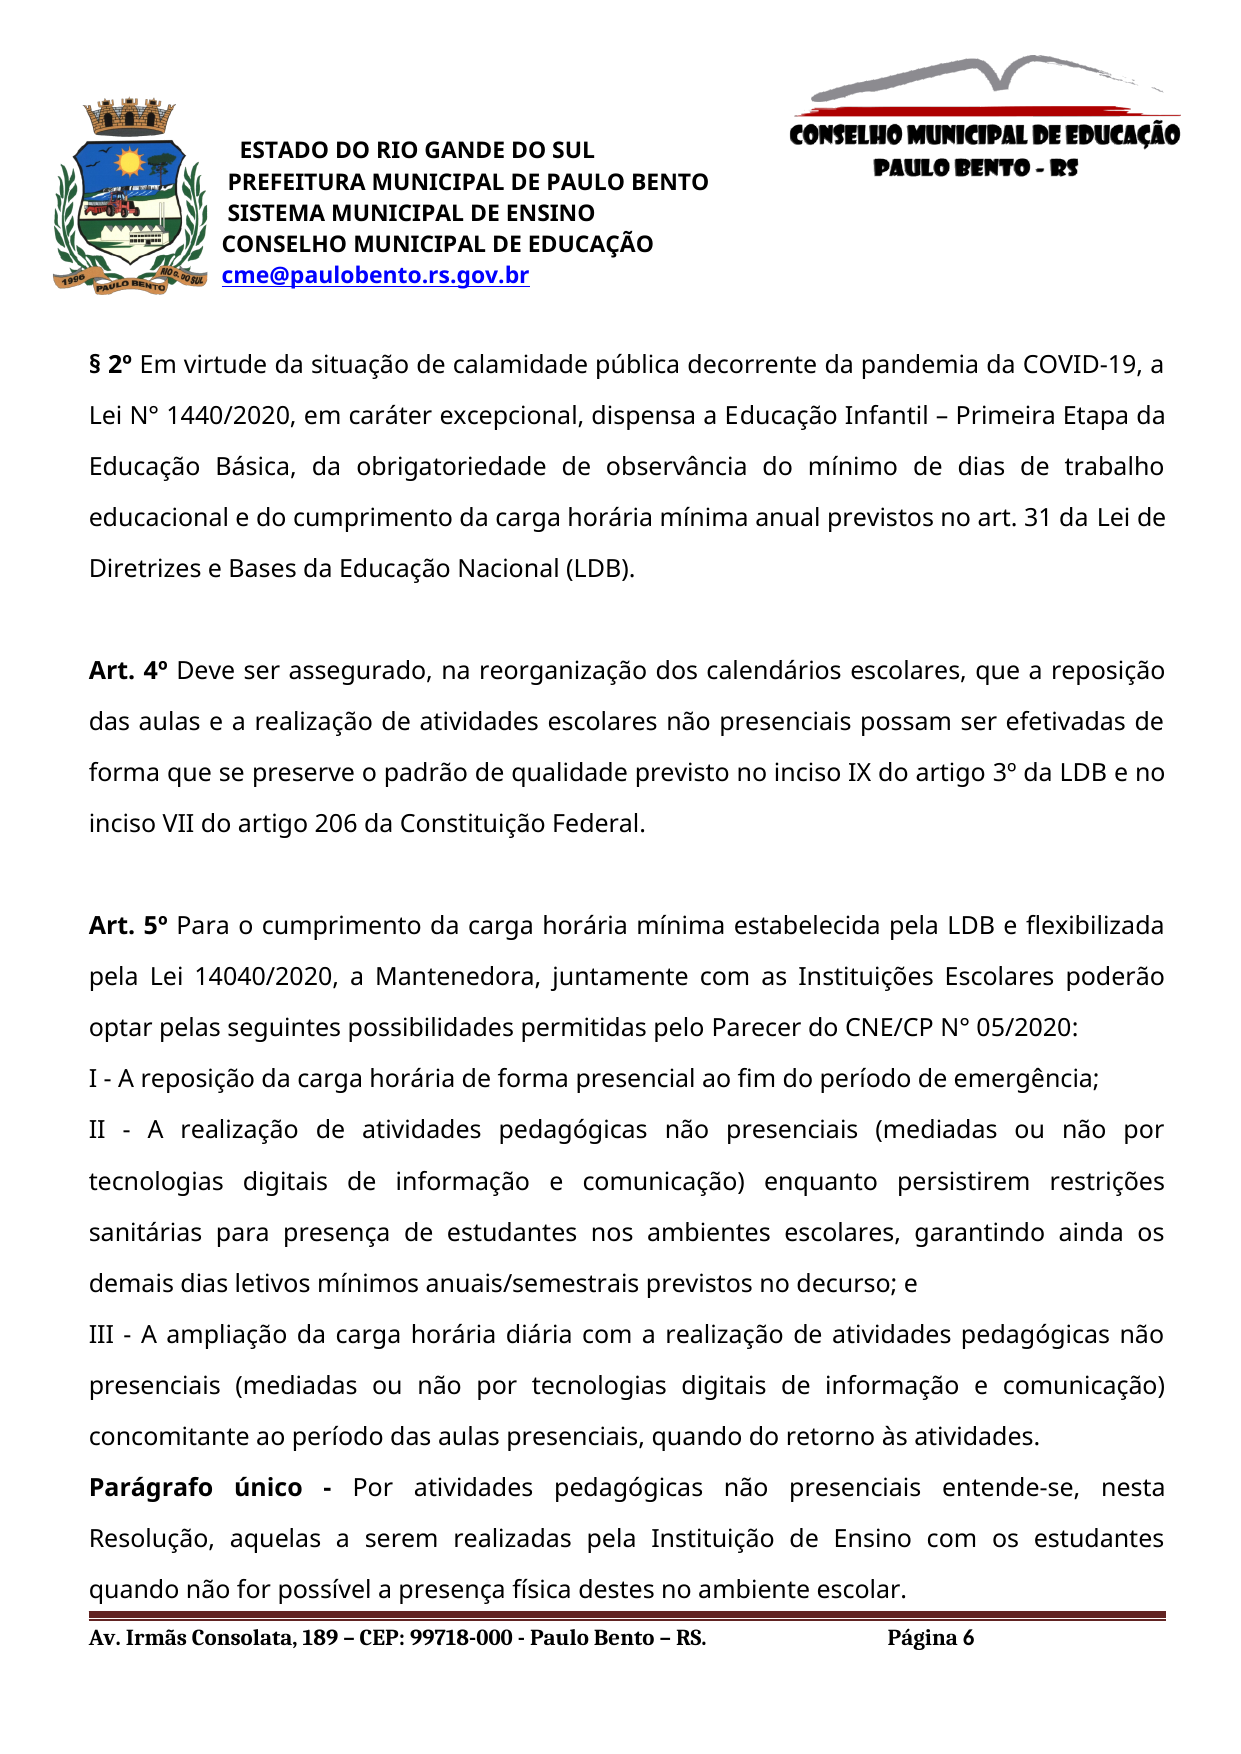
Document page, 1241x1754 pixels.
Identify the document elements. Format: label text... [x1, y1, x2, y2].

picture [789, 55, 1181, 177]
text § 2º Em virtude da situação de calamidade pública decorrente da pandemia da COVID-19, a Lei N° 1440/2020, em caráter excepcional, dispensa a Educação Infantil – Primeira Etapa da Educação Básica, da obrigatoriedade de observância do mínimo de dias de trabalho educacional e do cumprimento da carga horária mínima anual previstos no art. 31 da Lei de Diretrizes e Bases da Educação Nacional (LDB). [88, 347, 1166, 585]
text I - A reposição da carga horária de forma presencial ao fim do período de emergência; [88, 1061, 1166, 1095]
text Art. 5º Para o cumprimento da carga horária mínima estabelecida pela LDB e flexibilizada pela Lei 14040/2020, a Mantenedora, juntamente com as Instituições Escolares poderão optar pelas seguintes possibilidades permitidas pelo Parecer do CNE/CP N° 05/2020: [88, 908, 1166, 1044]
picture [52, 96, 208, 293]
text II - A realização de atividades pedagógicas não presenciais (mediadas ou não por tecnologias digitais de informação e comunicação) enquanto persistirem restrições sanitárias para presença de estudantes nos ambientes escolares, garantindo ainda os demais dias letivos mínimos anuais/semestrais previstos no decurso; e [88, 1112, 1166, 1299]
text III - A ampliação da carga horária diária com a realização de atividades pedagógicas não presenciais (mediadas ou não por tecnologias digitais de informação e comunicação) concomitante ao período das aulas presenciais, quando do retorno às atividades. [88, 1316, 1166, 1452]
text Art. 4º Deve ser assegurado, na reorganização dos calendários escolares, que a reposição das aulas e a realização de atividades escolares não presenciais possam ser efetivadas de forma que se preserve o padrão de qualidade previsto no inciso IX do artigo 3º da LDB e no inciso VII do artigo 206 da Constituição Federal. [88, 653, 1166, 840]
text Parágrafo único - Por atividades pedagógicas não presenciais entende-se, nesta Resolução, aquelas a serem realizadas pela Instituição de Ensino com os estudantes quando não for possível a presença física destes no ambiente escolar. [88, 1469, 1166, 1606]
